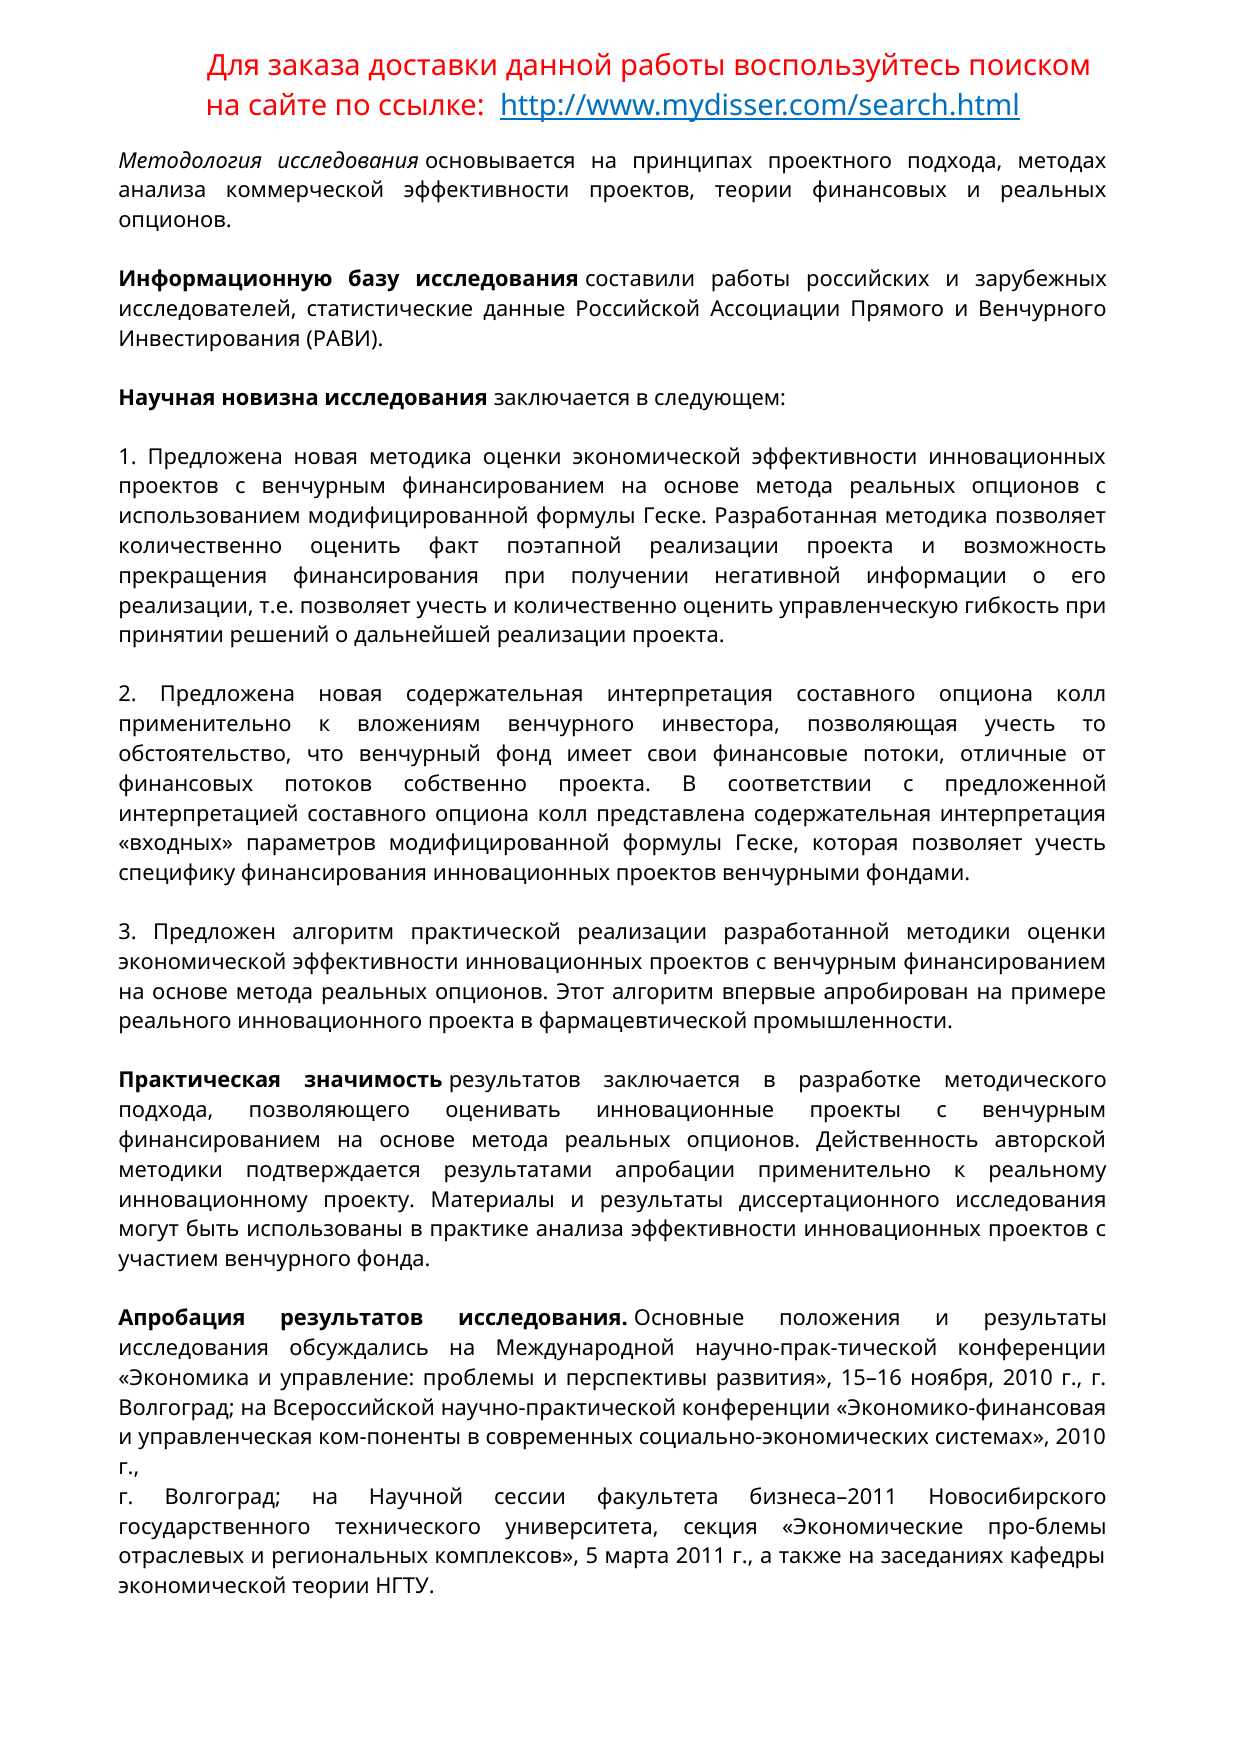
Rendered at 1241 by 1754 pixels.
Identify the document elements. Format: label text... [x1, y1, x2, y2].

text 2. Предложена новая содержательная интерпретация составного опциона колл применительно к вложениям венчурного инвестора, позволяющая учесть то обстоятельство, что венчурный фонд имеет свои финансовые потоки, отличные от финансовых потоков собственно проекта. В соответствии с предложенной интерпретацией составного опциона колл представлена содержательная интерпретация «входных» параметров модифицированной формулы Геске, которая позволяет учесть специфику финансирования инновационных проектов венчурными фондами. [118, 678, 1107, 887]
text 3. Предложен алгоритм практической реализации разработанной методики оценки экономической эффективности инновационных проектов с венчурным финансированием на основе метода реальных опционов. Этот алгоритм впервые апробирован на примере реального инновационного проекта в фармацевтической промышленности. [118, 916, 1107, 1035]
text Научная новизна исследования заключается в следующем: [118, 382, 1107, 411]
text Практическая значимость результатов заключается в разработке методического подхода, позволяющего оценивать инновационные проекты с венчурным финансированием на основе метода реальных опционов. Действенность авторской методики подтверждается результатами апробации применительно к реальному инновационному проекту. Материалы и результаты диссертационного исследования могут быть использованы в практике анализа эффективности инновационных проектов с участием венчурного фонда. [118, 1064, 1107, 1273]
text Информационную базу исследования составили работы российских и зарубежных исследователей, статистические данные Российской Ассоциации Прямого и Венчурного Инвестирования (РАВИ). [118, 263, 1107, 352]
text Апробация результатов исследования. Основные положения и результаты исследования обсуждались на Международной научно-прак-тической конференции «Экономика и управление: проблемы и перспективы развития», 15–16 ноября, 2010 г., г. Волгоград; на Всероссийской научно-практической конференции «Экономико-финансовая и управленческая ком-поненты в современных социально-экономических системах», 2010 г., г. Волгоград; на Научной сессии факультета бизнеса–2011 Новосибирского государственного технического университета, секция «Экономические про-блемы отраслевых и региональных комплексов», 5 марта 2011 г., а также на заседаниях кафедры экономической теории НГТУ. [118, 1302, 1107, 1600]
text 1. Предложена новая методика оценки экономической эффективности инновационных проектов с венчурным финансированием на основе метода реальных опционов с использованием модифицированной формулы Геске. Разработанная методика позволяет количественно оценить факт поэтапной реализации проекта и возможность прекращения финансирования при получении негативной информации о его реализации, т.е. позволяет учесть и количественно оценить управленческую гибкость при принятии решений о дальнейшей реализации проекта. [118, 441, 1107, 649]
text Методология исследования основывается на принципах проектного подхода, методах анализа коммерческой эффективности проектов, теории финансовых и реальных опционов. [118, 144, 1107, 234]
